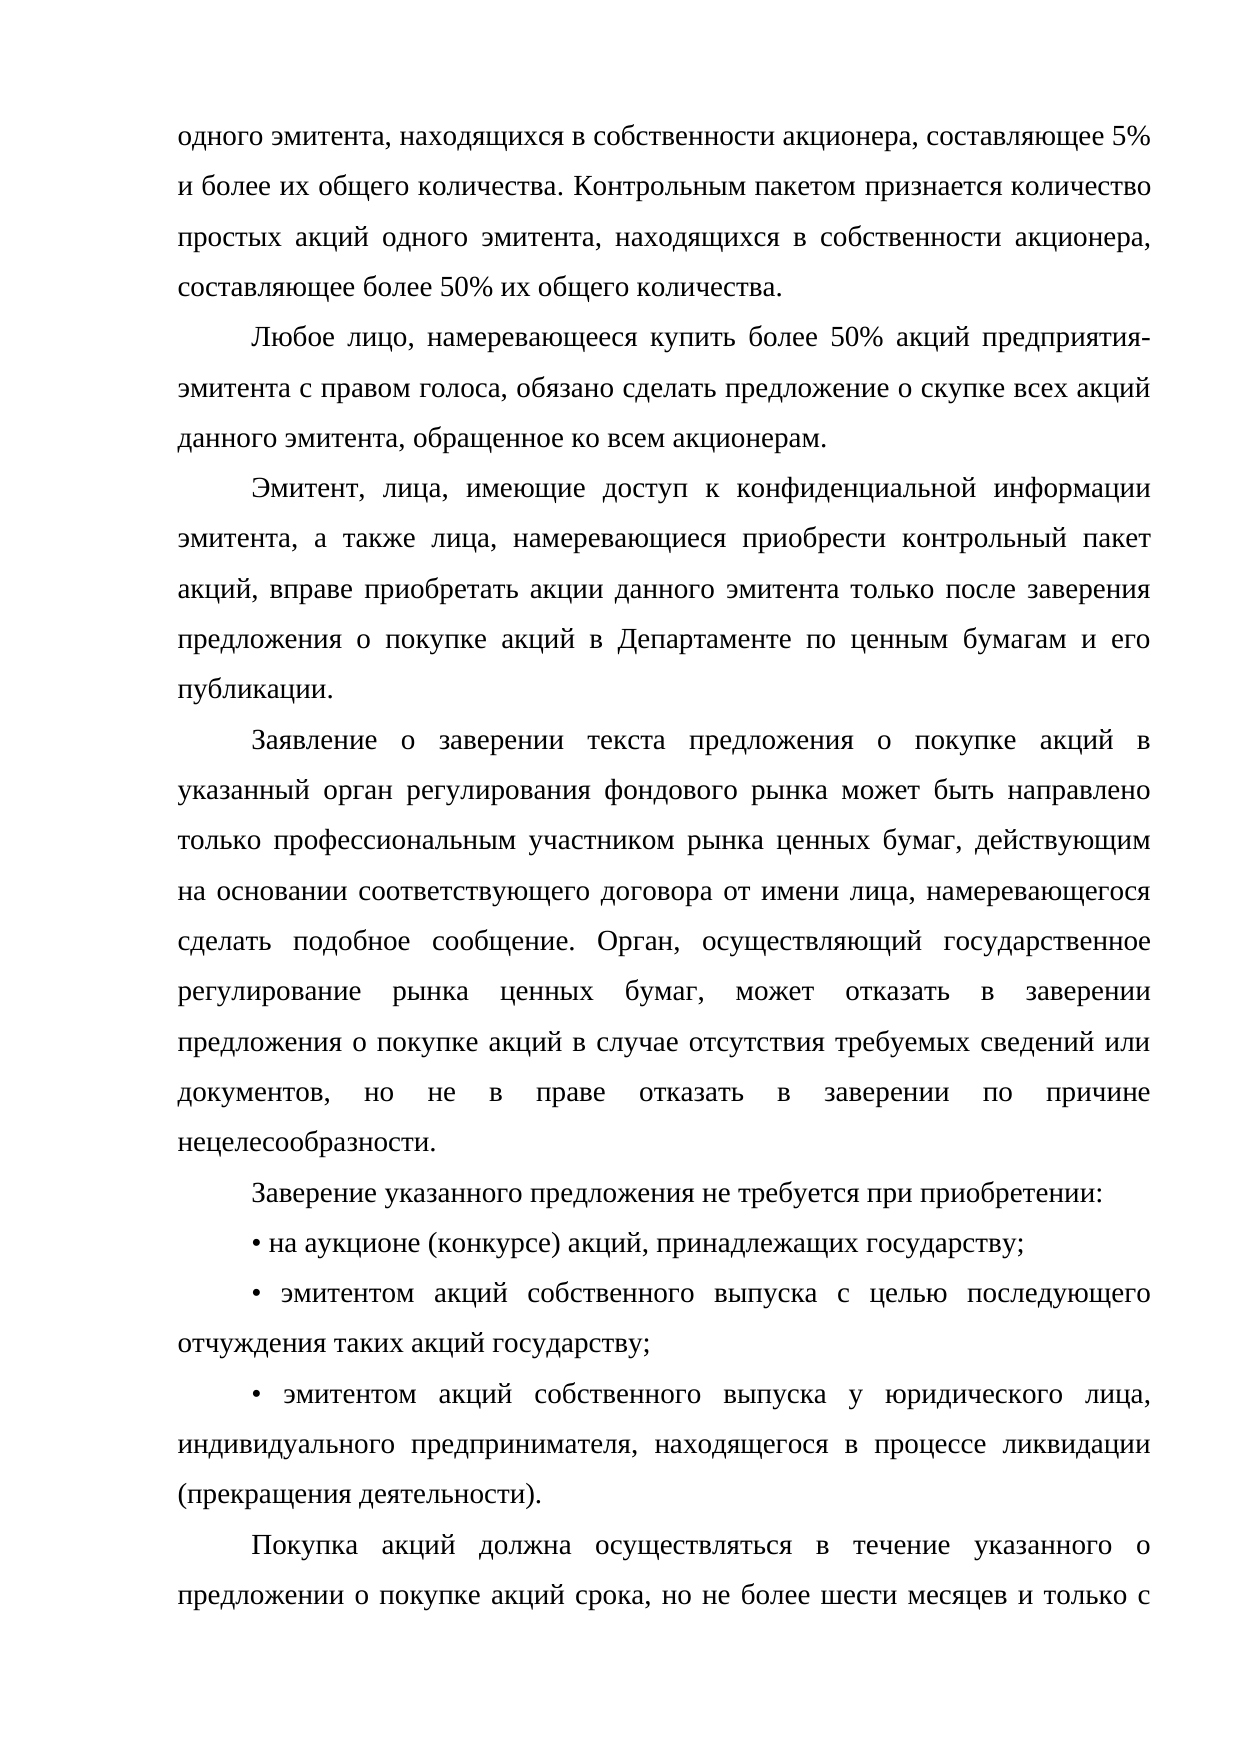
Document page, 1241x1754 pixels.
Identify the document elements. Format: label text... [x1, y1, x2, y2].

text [177, 118, 1152, 303]
text • на аукционе (конкурсе) акций, принадлежащих государству; [177, 1225, 1152, 1258]
text • эмитентом акций собственного выпуска с целью последующего отчуждения таких акций государству; [177, 1275, 1152, 1359]
text Заявление о заверении текста предложения о покупке акций в указанный орган регулирования фондового рынка может быть направлено только профессиональным участником рынка ценных бумаг, действующим на основании соответствующего договора от имени лица, намеревающегося сделать подобное сообщение. Орган, осуществляющий государственное регулирование рынка ценных бумаг, может отказать в заверении предложения о покупке акций в случае отсутствия требуемых сведений или документов, но не в праве отказать в заверении по причине нецелесообразности. [177, 722, 1152, 1158]
text • эмитентом акций собственного выпуска у юридического лица, индивидуального предпринимателя, находящегося в процессе ликвидации (прекращения деятельности). [177, 1376, 1152, 1510]
text Эмитент, лица, имеющие доступ к конфиденциальной информации эмитента, а также лица, намеревающиеся приобрести контрольный пакет акций, вправе приобретать акции данного эмитента только после заверения предложения о покупке акций в Департаменте по ценным бумагам и его публикации. [177, 470, 1152, 705]
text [177, 1527, 1152, 1611]
text Любое лицо, намеревающееся купить более 50% акций предприятия-эмитента с правом голоса, обязано сделать предложение о скупке всех акций данного эмитента, обращенное ко всем акционерам. [177, 319, 1152, 453]
text Заверение указанного предложения не требуется при приобретении: [177, 1175, 1152, 1208]
